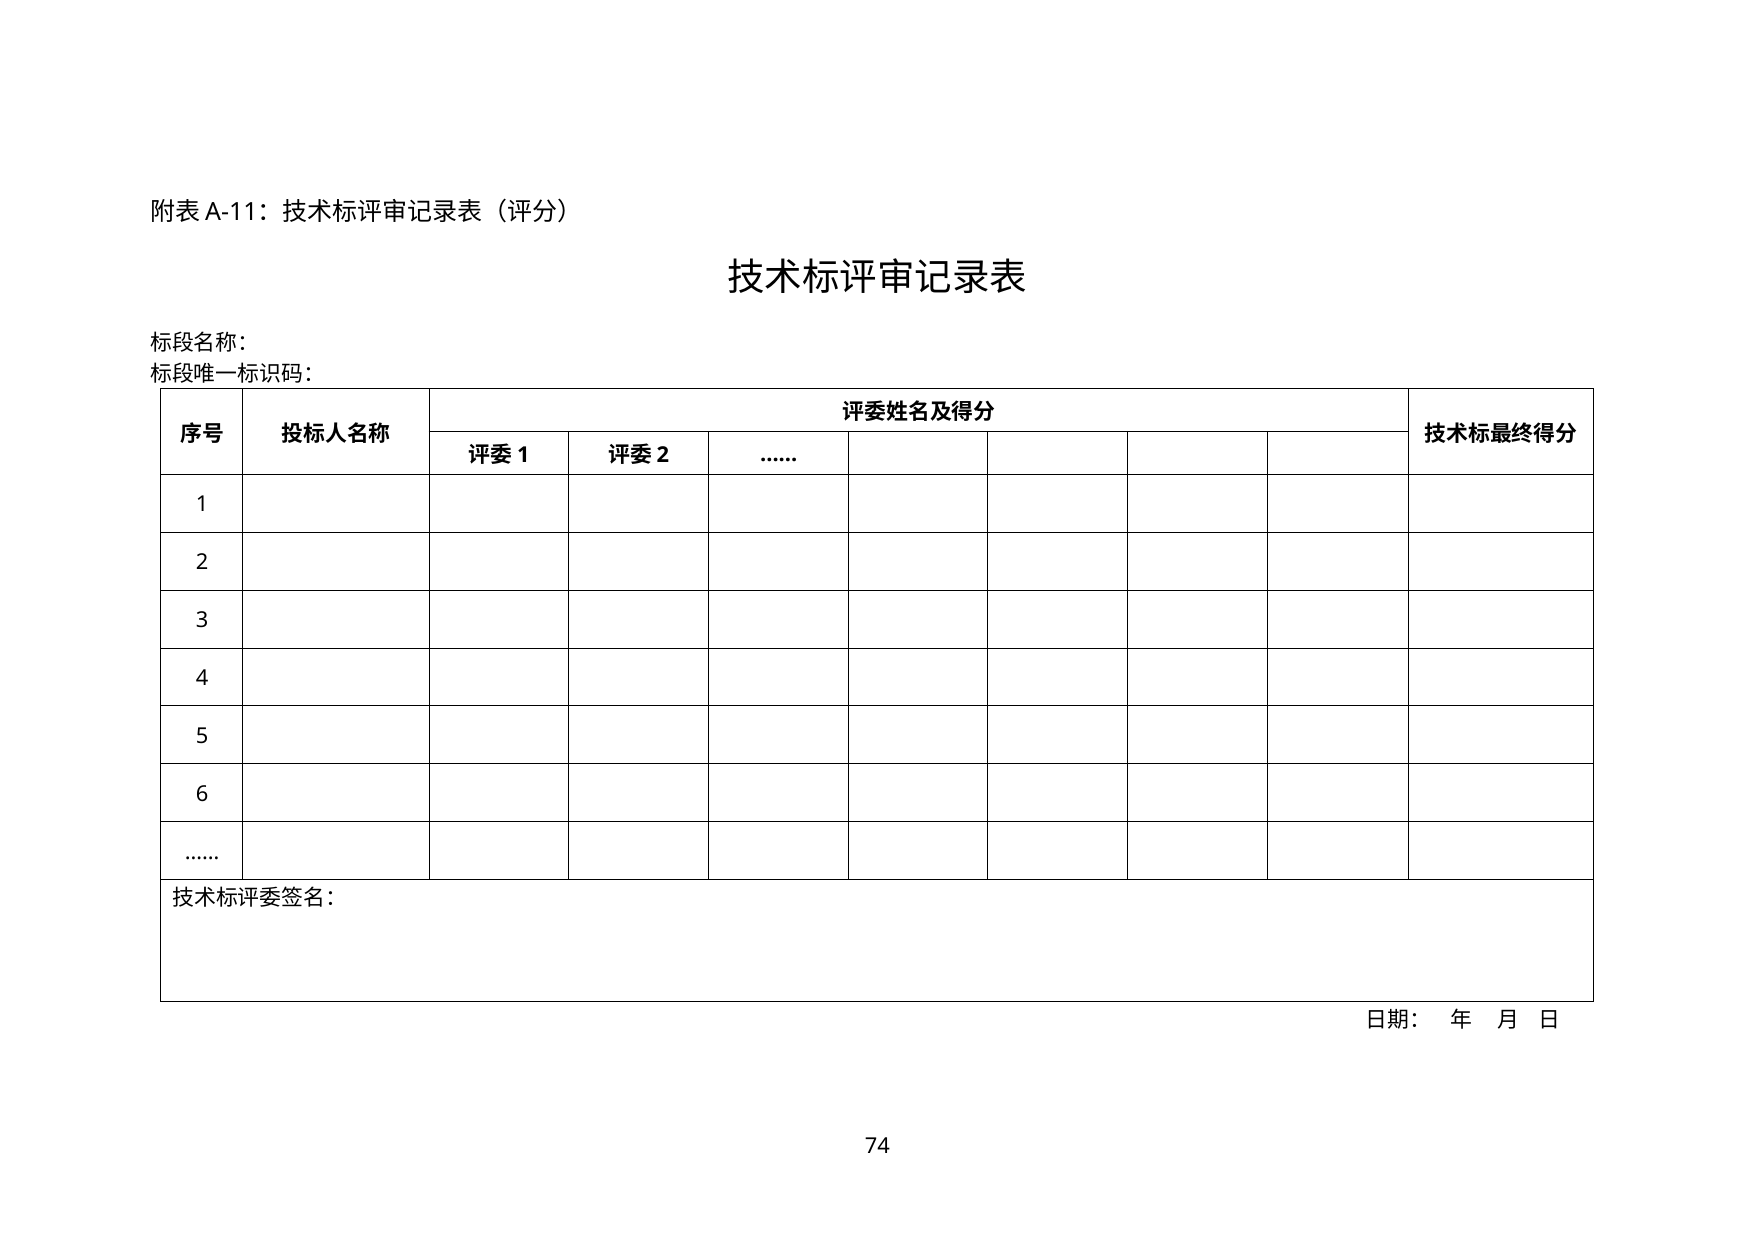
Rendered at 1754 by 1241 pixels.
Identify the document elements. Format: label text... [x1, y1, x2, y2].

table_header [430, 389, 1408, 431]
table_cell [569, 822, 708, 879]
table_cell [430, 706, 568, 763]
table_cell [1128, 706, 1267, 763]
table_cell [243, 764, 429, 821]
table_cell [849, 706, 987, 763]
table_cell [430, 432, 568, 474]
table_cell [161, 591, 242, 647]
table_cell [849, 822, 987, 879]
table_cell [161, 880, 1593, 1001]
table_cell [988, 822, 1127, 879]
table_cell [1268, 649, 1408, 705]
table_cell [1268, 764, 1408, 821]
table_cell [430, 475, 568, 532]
text 标段唯一标识码： [150, 356, 1604, 388]
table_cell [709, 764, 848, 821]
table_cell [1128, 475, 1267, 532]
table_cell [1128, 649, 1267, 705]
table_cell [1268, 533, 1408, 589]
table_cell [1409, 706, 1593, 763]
text 标段名称： [150, 325, 1604, 356]
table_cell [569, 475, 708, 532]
text 技术标评审记录表 [150, 254, 1604, 300]
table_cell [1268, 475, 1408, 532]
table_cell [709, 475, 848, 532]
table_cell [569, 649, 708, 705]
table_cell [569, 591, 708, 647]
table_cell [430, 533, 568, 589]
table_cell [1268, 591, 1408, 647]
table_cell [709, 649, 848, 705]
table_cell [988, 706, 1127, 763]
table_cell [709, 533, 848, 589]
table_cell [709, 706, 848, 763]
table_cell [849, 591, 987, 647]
text 附表A-11：技术标评审记录表（评分） [150, 187, 1604, 229]
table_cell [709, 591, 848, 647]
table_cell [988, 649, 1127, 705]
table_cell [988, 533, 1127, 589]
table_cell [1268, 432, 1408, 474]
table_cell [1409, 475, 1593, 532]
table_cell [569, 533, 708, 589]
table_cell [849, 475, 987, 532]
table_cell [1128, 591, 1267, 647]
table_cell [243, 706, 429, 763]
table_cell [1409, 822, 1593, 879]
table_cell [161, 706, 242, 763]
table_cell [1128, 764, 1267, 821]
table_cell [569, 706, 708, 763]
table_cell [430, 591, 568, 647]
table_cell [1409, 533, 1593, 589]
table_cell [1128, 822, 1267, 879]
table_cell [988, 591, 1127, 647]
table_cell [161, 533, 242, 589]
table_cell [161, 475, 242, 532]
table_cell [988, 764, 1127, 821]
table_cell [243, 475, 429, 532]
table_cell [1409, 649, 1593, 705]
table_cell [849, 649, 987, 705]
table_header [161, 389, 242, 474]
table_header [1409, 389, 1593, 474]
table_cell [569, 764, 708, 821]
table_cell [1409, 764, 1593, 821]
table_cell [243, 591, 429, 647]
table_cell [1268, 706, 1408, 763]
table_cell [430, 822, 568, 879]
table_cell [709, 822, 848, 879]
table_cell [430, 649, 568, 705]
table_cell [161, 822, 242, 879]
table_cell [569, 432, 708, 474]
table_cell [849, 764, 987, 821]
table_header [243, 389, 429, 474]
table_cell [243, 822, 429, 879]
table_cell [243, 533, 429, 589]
text 日期： 年 月 日 [150, 1002, 1560, 1034]
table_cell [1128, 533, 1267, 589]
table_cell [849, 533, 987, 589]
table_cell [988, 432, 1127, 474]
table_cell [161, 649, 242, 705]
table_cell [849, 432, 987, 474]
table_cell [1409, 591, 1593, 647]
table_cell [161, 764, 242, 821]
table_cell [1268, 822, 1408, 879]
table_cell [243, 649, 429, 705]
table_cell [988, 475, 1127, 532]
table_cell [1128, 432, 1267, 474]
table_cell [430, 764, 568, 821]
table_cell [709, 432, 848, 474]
